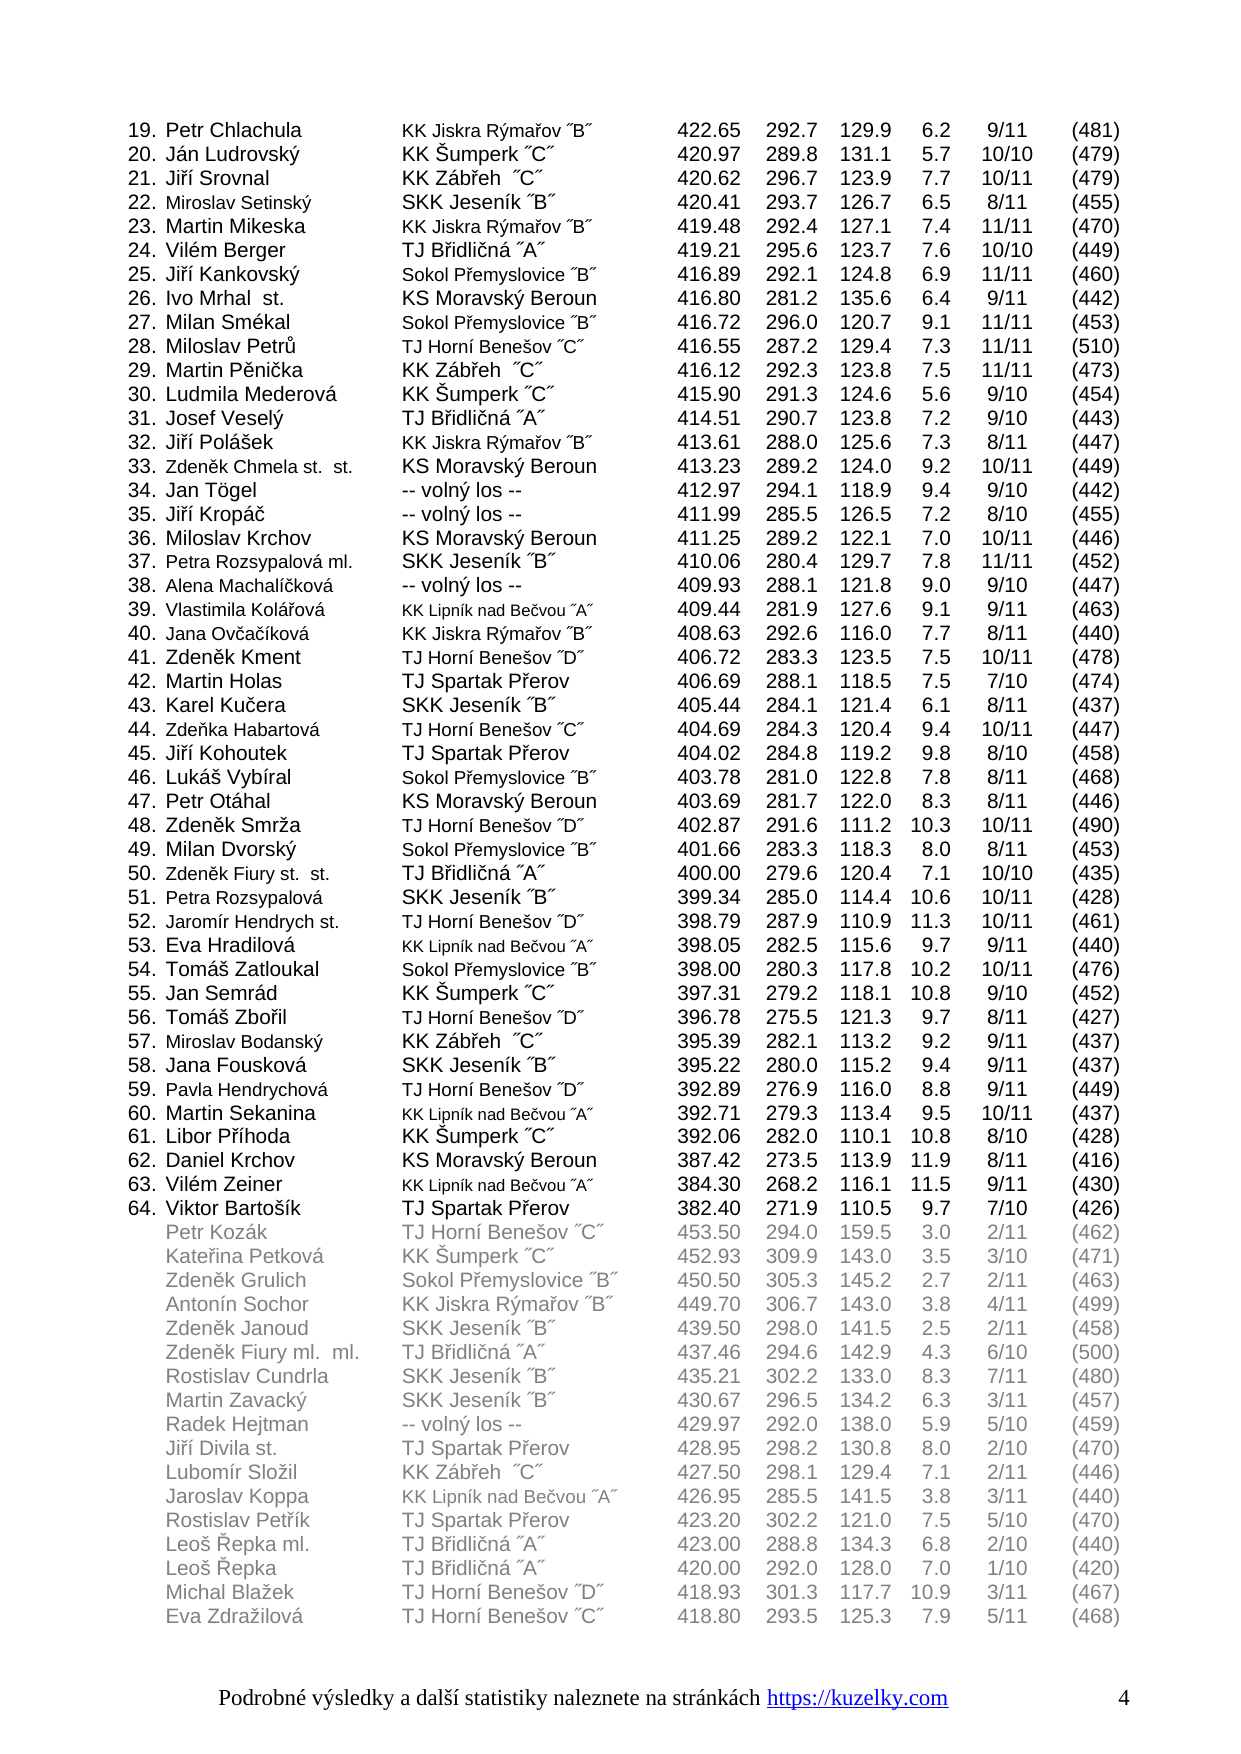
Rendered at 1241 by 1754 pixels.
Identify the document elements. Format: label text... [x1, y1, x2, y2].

text Lubomír Složil KK Zábřeh ˝C˝ 427.50 298.1 129.4 7.1 2/11 (446) [106, 1460, 1134, 1484]
text 62. Daniel Krchov KS Moravský Beroun 387.42 273.5 113.9 11.9 8/11 (416) [106, 1148, 1134, 1172]
text Antonín Sochor KK Jiskra Rýmařov ˝B˝ 449.70 306.7 143.0 3.8 4/11 (499) [106, 1292, 1134, 1316]
text 39. Vlastimila Kolářová KK Lipník nad Bečvou ˝A˝ 409.44 281.9 127.6 9.1 9/11 (463) [106, 597, 1134, 621]
text 28. Miloslav Petrů TJ Horní Benešov ˝C˝ 416.55 287.2 129.4 7.3 11/11 (510) [106, 334, 1134, 358]
text 63. Vilém Zeiner KK Lipník nad Bečvou ˝A˝ 384.30 268.2 116.1 11.5 9/11 (430) [106, 1172, 1134, 1196]
text 33. Zdeněk Chmela st. st. KS Moravský Beroun 413.23 289.2 124.0 9.2 10/11 (449) [106, 453, 1134, 477]
text 52. Jaromír Hendrych st. TJ Horní Benešov ˝D˝ 398.79 287.9 110.9 11.3 10/11 (461) [106, 909, 1134, 933]
text 47. Petr Otáhal KS Moravský Beroun 403.69 281.7 122.0 8.3 8/11 (446) [106, 789, 1134, 813]
text Eva Zdražilová TJ Horní Benešov ˝C˝ 418.80 293.5 125.3 7.9 5/11 (468) [106, 1603, 1134, 1627]
text Rostislav Petřík TJ Spartak Přerov 423.20 302.2 121.0 7.5 5/10 (470) [106, 1508, 1134, 1532]
text 20. Ján Ludrovský KK Šumperk ˝C˝ 420.97 289.8 131.1 5.7 10/10 (479) [106, 142, 1134, 166]
text 53. Eva Hradilová KK Lipník nad Bečvou ˝A˝ 398.05 282.5 115.6 9.7 9/11 (440) [106, 933, 1134, 957]
text 22. Miroslav Setinský SKK Jeseník ˝B˝ 420.41 293.7 126.7 6.5 8/11 (455) [106, 190, 1134, 214]
text 44. Zdeňka Habartová TJ Horní Benešov ˝C˝ 404.69 284.3 120.4 9.4 10/11 (447) [106, 717, 1134, 741]
text 61. Libor Příhoda KK Šumperk ˝C˝ 392.06 282.0 110.1 10.8 8/10 (428) [106, 1124, 1134, 1148]
text Leoš Řepka ml. TJ Břidličná ˝A˝ 423.00 288.8 134.3 6.8 2/10 (440) [106, 1532, 1134, 1556]
text 34. Jan Tögel -- volný los -- 412.97 294.1 118.9 9.4 9/10 (442) [106, 477, 1134, 501]
text Jiří Divila st. TJ Spartak Přerov 428.95 298.2 130.8 8.0 2/10 (470) [106, 1436, 1134, 1460]
text 24. Vilém Berger TJ Břidličná ˝A˝ 419.21 295.6 123.7 7.6 10/10 (449) [106, 238, 1134, 262]
text 29. Martin Pěnička KK Zábřeh ˝C˝ 416.12 292.3 123.8 7.5 11/11 (473) [106, 358, 1134, 382]
text Zdeněk Janoud SKK Jeseník ˝B˝ 439.50 298.0 141.5 2.5 2/11 (458) [106, 1316, 1134, 1340]
text 60. Martin Sekanina KK Lipník nad Bečvou ˝A˝ 392.71 279.3 113.4 9.5 10/11 (437) [106, 1100, 1134, 1124]
text 30. Ludmila Mederová KK Šumperk ˝C˝ 415.90 291.3 124.6 5.6 9/10 (454) [106, 382, 1134, 406]
text Zdeněk Fiury ml. ml. TJ Břidličná ˝A˝ 437.46 294.6 142.9 4.3 6/10 (500) [106, 1340, 1134, 1364]
text 36. Miloslav Krchov KS Moravský Beroun 411.25 289.2 122.1 7.0 10/11 (446) [106, 525, 1134, 549]
text 55. Jan Semrád KK Šumperk ˝C˝ 397.31 279.2 118.1 10.8 9/10 (452) [106, 981, 1134, 1004]
text 48. Zdeněk Smrža TJ Horní Benešov ˝D˝ 402.87 291.6 111.2 10.3 10/11 (490) [106, 813, 1134, 837]
text 35. Jiří Kropáč -- volný los -- 411.99 285.5 126.5 7.2 8/10 (455) [106, 501, 1134, 525]
text 37. Petra Rozsypalová ml. SKK Jeseník ˝B˝ 410.06 280.4 129.7 7.8 11/11 (452) [106, 549, 1134, 573]
text Martin Zavacký SKK Jeseník ˝B˝ 430.67 296.5 134.2 6.3 3/11 (457) [106, 1388, 1134, 1412]
text 57. Miroslav Bodanský KK Zábřeh ˝C˝ 395.39 282.1 113.2 9.2 9/11 (437) [106, 1028, 1134, 1052]
text 38. Alena Machalíčková -- volný los -- 409.93 288.1 121.8 9.0 9/10 (447) [106, 573, 1134, 597]
text 27. Milan Smékal Sokol Přemyslovice ˝B˝ 416.72 296.0 120.7 9.1 11/11 (453) [106, 310, 1134, 334]
text 23. Martin Mikeska KK Jiskra Rýmařov ˝B˝ 419.48 292.4 127.1 7.4 11/11 (470) [106, 214, 1134, 238]
text 64. Viktor Bartošík TJ Spartak Přerov 382.40 271.9 110.5 9.7 7/10 (426) [106, 1196, 1134, 1220]
text 40. Jana Ovčačíková KK Jiskra Rýmařov ˝B˝ 408.63 292.6 116.0 7.7 8/11 (440) [106, 621, 1134, 645]
text 58. Jana Fousková SKK Jeseník ˝B˝ 395.22 280.0 115.2 9.4 9/11 (437) [106, 1052, 1134, 1076]
text 42. Martin Holas TJ Spartak Přerov 406.69 288.1 118.5 7.5 7/10 (474) [106, 669, 1134, 693]
text 31. Josef Veselý TJ Břidličná ˝A˝ 414.51 290.7 123.8 7.2 9/10 (443) [106, 406, 1134, 429]
text Zdeněk Grulich Sokol Přemyslovice ˝B˝ 450.50 305.3 145.2 2.7 2/11 (463) [106, 1268, 1134, 1292]
text 56. Tomáš Zbořil TJ Horní Benešov ˝D˝ 396.78 275.5 121.3 9.7 8/11 (427) [106, 1004, 1134, 1028]
text 51. Petra Rozsypalová SKK Jeseník ˝B˝ 399.34 285.0 114.4 10.6 10/11 (428) [106, 885, 1134, 909]
text Jaroslav Koppa KK Lipník nad Bečvou ˝A˝ 426.95 285.5 141.5 3.8 3/11 (440) [106, 1484, 1134, 1508]
text 25. Jiří Kankovský Sokol Přemyslovice ˝B˝ 416.89 292.1 124.8 6.9 11/11 (460) [106, 262, 1134, 286]
text Leoš Řepka TJ Břidličná ˝A˝ 420.00 292.0 128.0 7.0 1/10 (420) [106, 1556, 1134, 1579]
text 54. Tomáš Zatloukal Sokol Přemyslovice ˝B˝ 398.00 280.3 117.8 10.2 10/11 (476) [106, 957, 1134, 981]
text Kateřina Petková KK Šumperk ˝C˝ 452.93 309.9 143.0 3.5 3/10 (471) [106, 1244, 1134, 1268]
text 26. Ivo Mrhal st. KS Moravský Beroun 416.80 281.2 135.6 6.4 9/11 (442) [106, 286, 1134, 310]
text 46. Lukáš Vybíral Sokol Přemyslovice ˝B˝ 403.78 281.0 122.8 7.8 8/11 (468) [106, 765, 1134, 789]
text 19. Petr Chlachula KK Jiskra Rýmařov ˝B˝ 422.65 292.7 129.9 6.2 9/11 (481) [106, 118, 1134, 142]
text 21. Jiří Srovnal KK Zábřeh ˝C˝ 420.62 296.7 123.9 7.7 10/11 (479) [106, 166, 1134, 190]
text 50. Zdeněk Fiury st. st. TJ Břidličná ˝A˝ 400.00 279.6 120.4 7.1 10/10 (435) [106, 861, 1134, 885]
text 49. Milan Dvorský Sokol Přemyslovice ˝B˝ 401.66 283.3 118.3 8.0 8/11 (453) [106, 837, 1134, 861]
text Michal Blažek TJ Horní Benešov ˝D˝ 418.93 301.3 117.7 10.9 3/11 (467) [106, 1579, 1134, 1603]
text Rostislav Cundrla SKK Jeseník ˝B˝ 435.21 302.2 133.0 8.3 7/11 (480) [106, 1364, 1134, 1388]
text 45. Jiří Kohoutek TJ Spartak Přerov 404.02 284.8 119.2 9.8 8/10 (458) [106, 741, 1134, 765]
text Radek Hejtman -- volný los -- 429.97 292.0 138.0 5.9 5/10 (459) [106, 1412, 1134, 1436]
text 32. Jiří Polášek KK Jiskra Rýmařov ˝B˝ 413.61 288.0 125.6 7.3 8/11 (447) [106, 429, 1134, 453]
text 59. Pavla Hendrychová TJ Horní Benešov ˝D˝ 392.89 276.9 116.0 8.8 9/11 (449) [106, 1076, 1134, 1100]
text 43. Karel Kučera SKK Jeseník ˝B˝ 405.44 284.1 121.4 6.1 8/11 (437) [106, 693, 1134, 717]
text 41. Zdeněk Kment TJ Horní Benešov ˝D˝ 406.72 283.3 123.5 7.5 10/11 (478) [106, 645, 1134, 669]
text Petr Kozák TJ Horní Benešov ˝C˝ 453.50 294.0 159.5 3.0 2/11 (462) [106, 1220, 1134, 1244]
